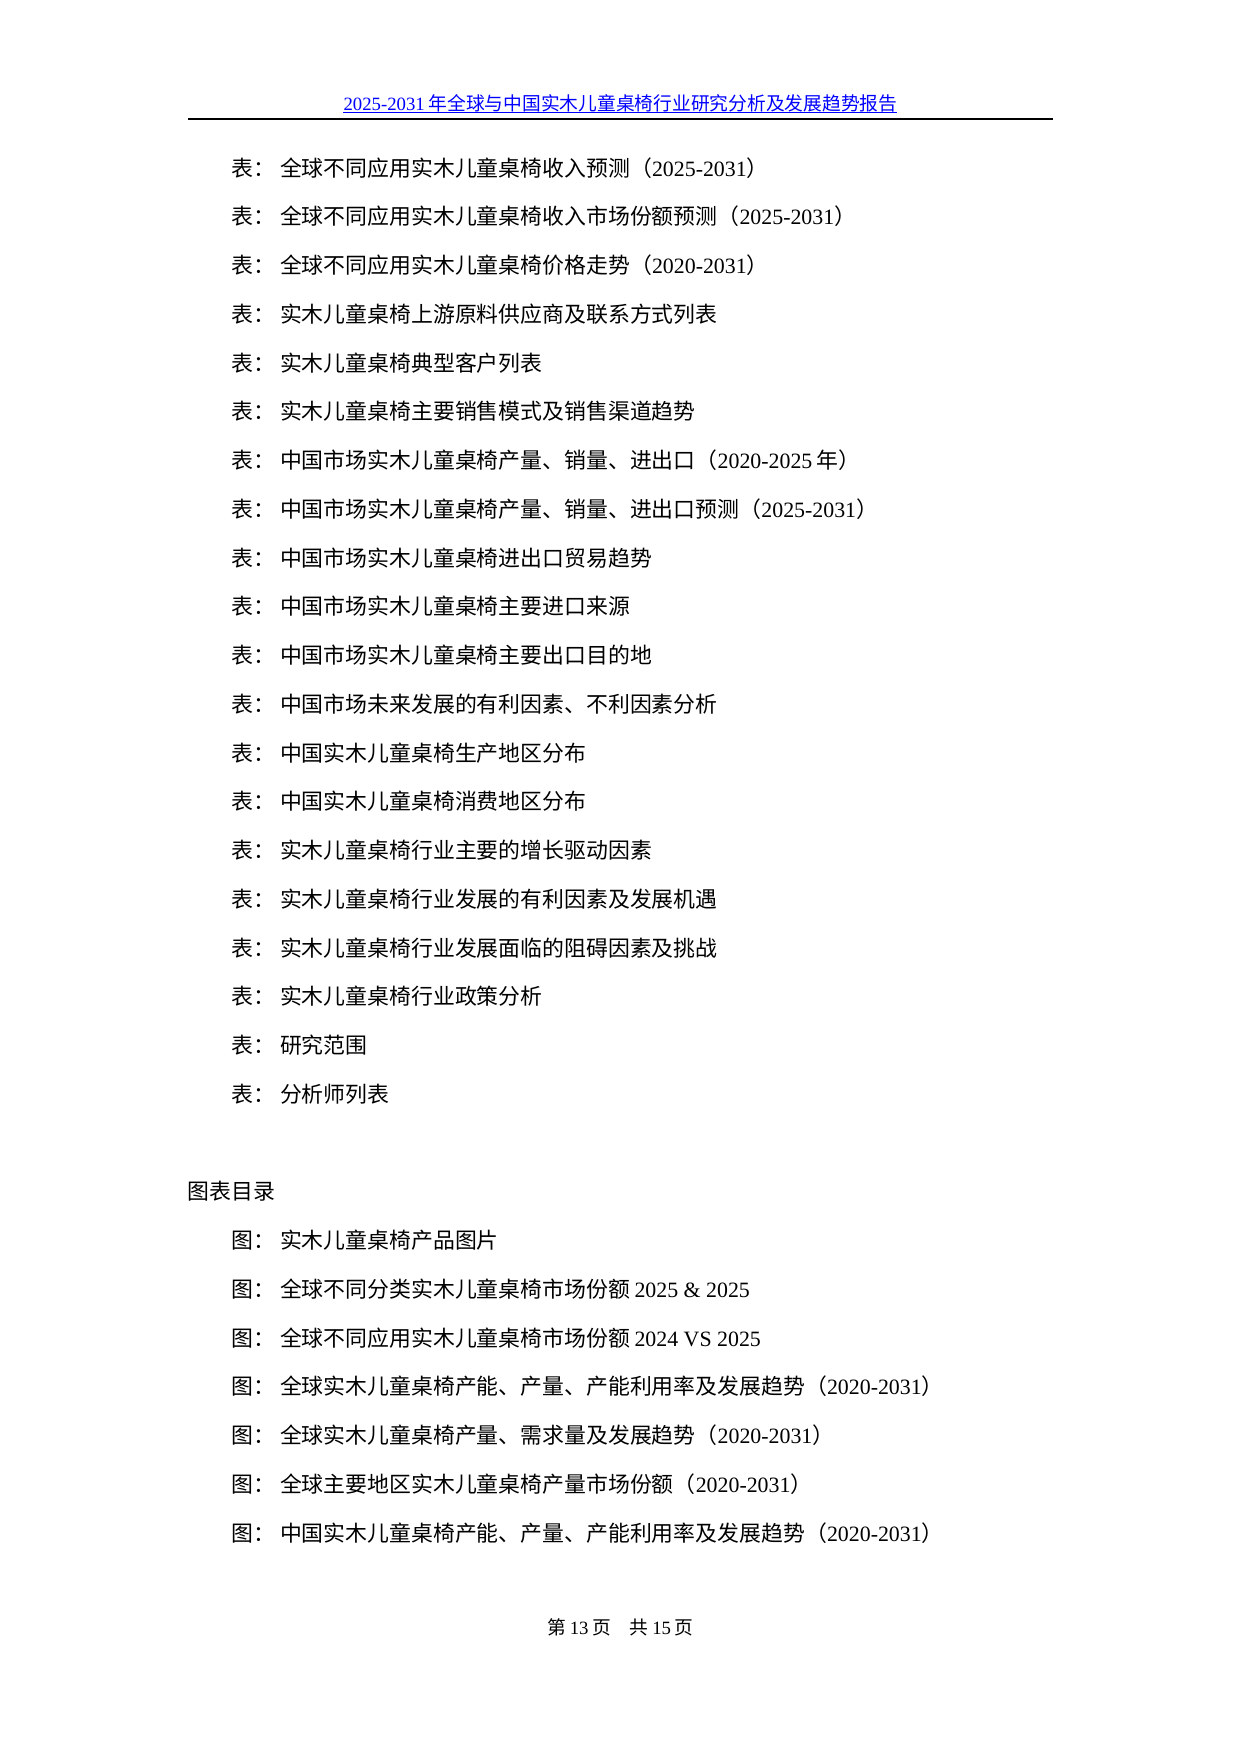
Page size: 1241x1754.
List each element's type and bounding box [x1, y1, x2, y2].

text [187, 150, 1053, 1548]
